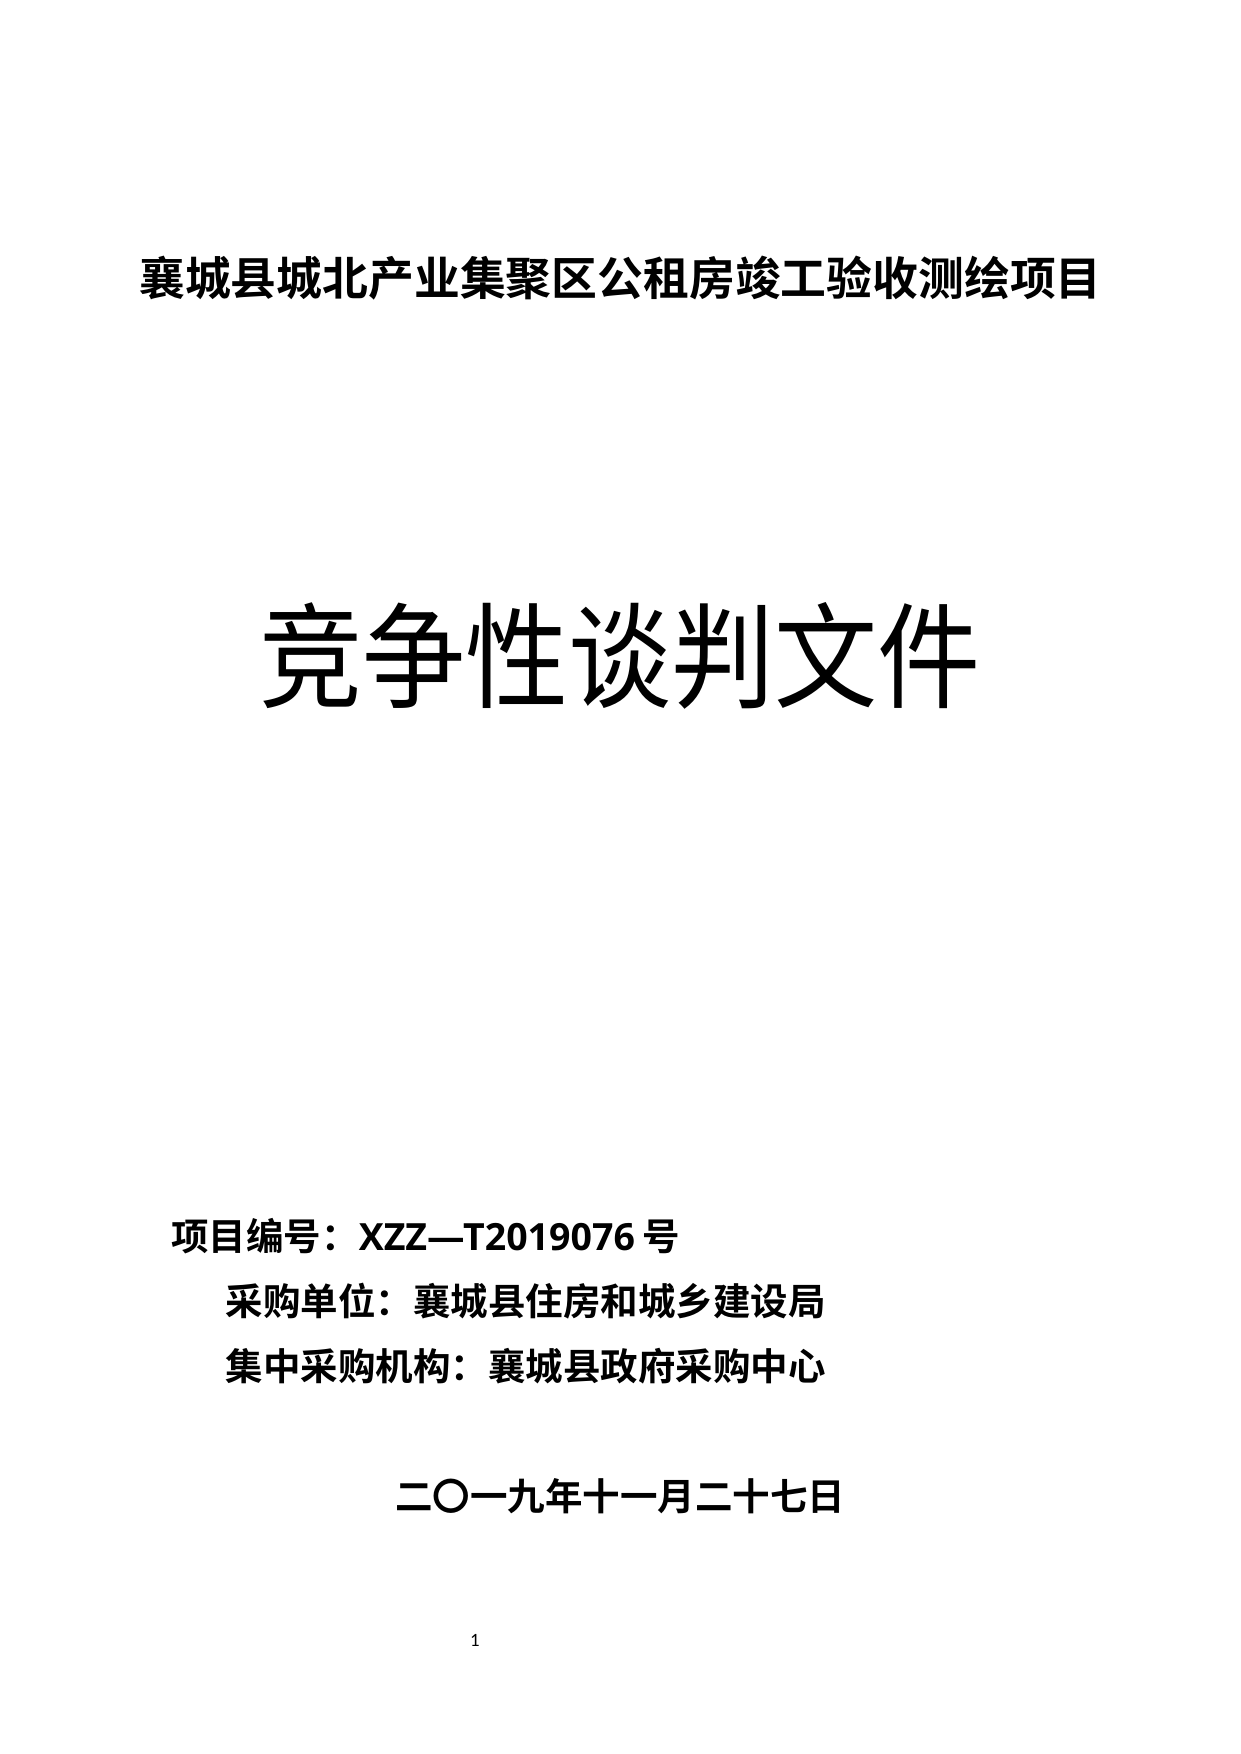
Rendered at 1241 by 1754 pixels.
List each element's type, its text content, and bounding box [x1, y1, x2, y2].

text 项目编号：XZZ—T2019076号 [112, 1202, 1128, 1267]
text 二〇一九年十一月二十七日 [112, 1462, 1128, 1527]
text 襄城县城北产业集聚区公租房竣工验收测绘项目 [112, 227, 1128, 324]
text 竞争性谈判文件 [112, 552, 1128, 747]
text 集中采购机构：襄城县政府采购中心 [112, 1332, 1128, 1397]
text 采购单位：襄城县住房和城乡建设局 [112, 1267, 1128, 1332]
